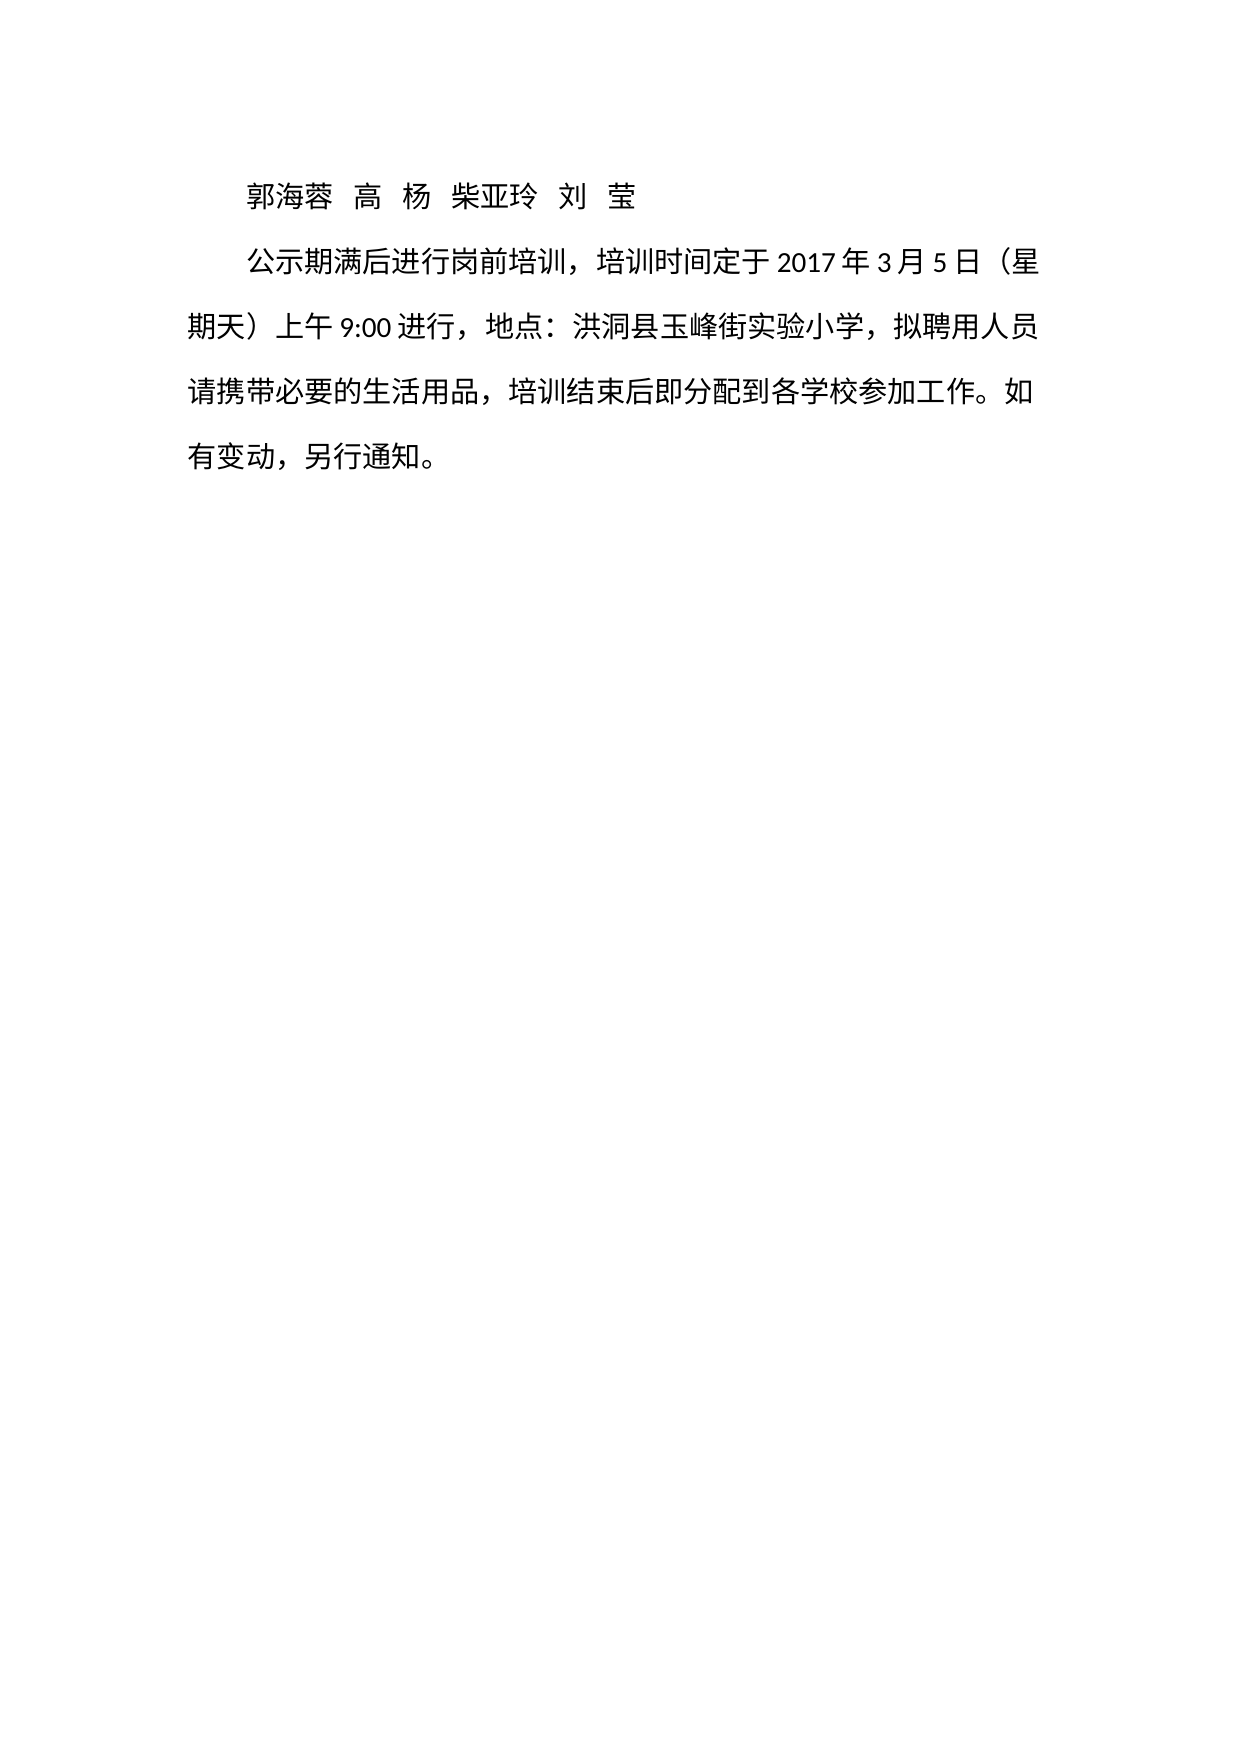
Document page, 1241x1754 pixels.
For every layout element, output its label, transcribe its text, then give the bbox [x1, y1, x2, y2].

text 郭海蓉 高 杨 柴亚玲 刘 莹 [187, 162, 1053, 227]
text 公示期满后进行岗前培训，培训时间定于2017年3月5日（星期天）上午9:00进行，地点：洪洞县玉峰街实验小学，拟聘用人员请携带必要的生活用品，培训结束后即分配到各学校参加工作。如有变动，另行通知。 [187, 227, 1053, 487]
